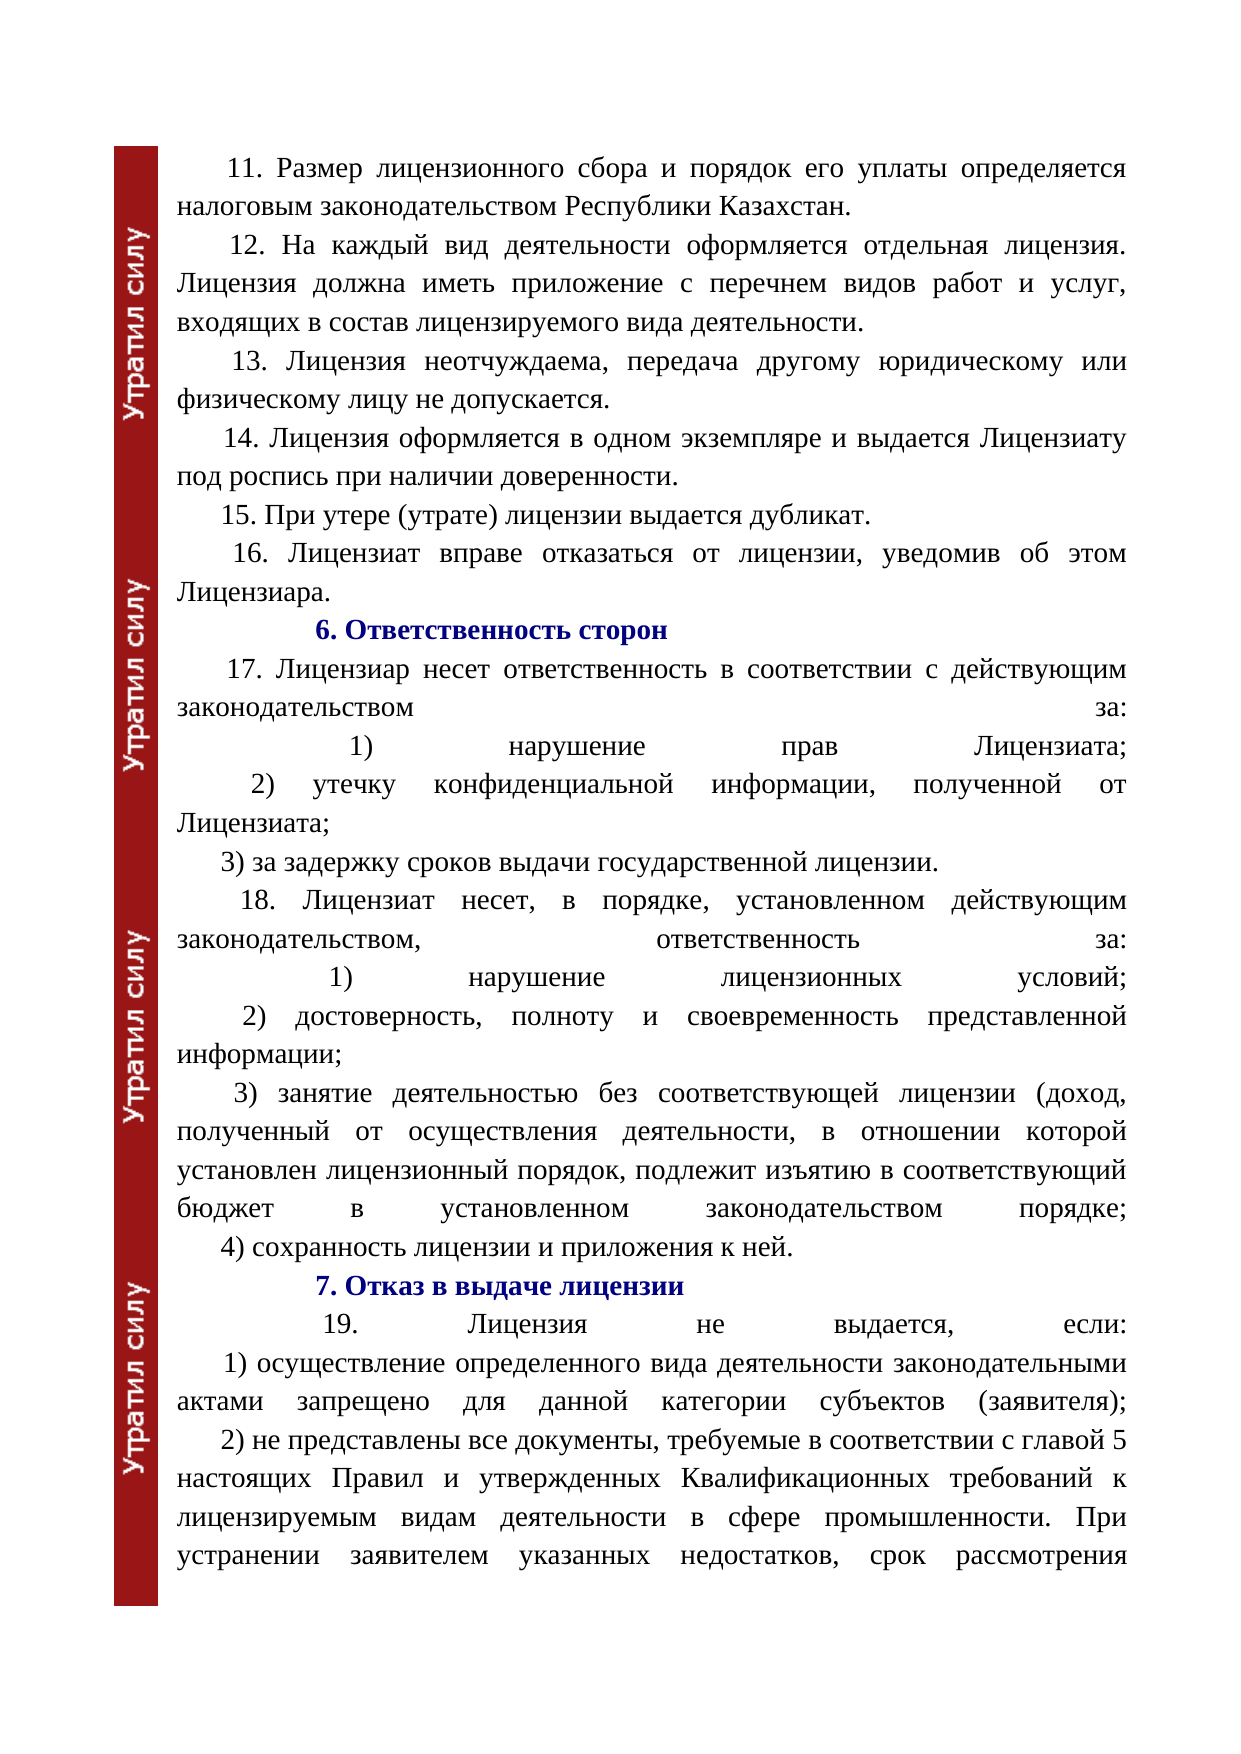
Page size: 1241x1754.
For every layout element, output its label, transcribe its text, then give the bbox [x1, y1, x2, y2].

picture [114, 607, 158, 612]
picture [114, 338, 158, 343]
picture [114, 492, 158, 497]
text 7. Отказ в выдаче лицензии [112, 1268, 1128, 1301]
picture [114, 1263, 158, 1268]
text 15. При утере (утрате) лицензии выдается дубликат. [112, 497, 1128, 530]
picture [114, 1301, 158, 1306]
text 18. Лицензиат несет, в порядке, установленном действующим законодательством, ответственность за: 1) нарушение лицензионных условий; 2) достоверность, полноту и своевременность представленной информации; 3) занятие деятельностью без соответствующей лицензии (доход, полученный от осуществления деятельности, в отношении которой установлен лицензионный порядок, подлежит изъятию в соответствующий бюджет в установленном законодательством порядке; 4) сохранность лицензии и приложения к ней. [112, 882, 1128, 1263]
picture [114, 415, 158, 420]
picture [114, 877, 158, 882]
picture [114, 530, 158, 535]
text 16. Лицензиат вправе отказаться от лицензии, уведомив об этом Лицензиара. [112, 535, 1128, 607]
picture [114, 1571, 158, 1606]
text 17. Лицензиар несет ответственность в соответствии с действующим законодательством за: 1) нарушение прав Лицензиата; 2) утечку конфиденциальной информации, полученной от Лицензиата; 3) за задержку сроков выдачи государственной лицензии. [112, 651, 1128, 877]
text 14. Лицензия оформляется в одном экземпляре и выдается Лицензиату под роспись при наличии доверенности. [112, 420, 1128, 492]
picture [114, 222, 158, 227]
text 13. Лицензия неотчуждаема, передача другому юридическому или физическому лицу не допускается. [112, 343, 1128, 415]
text 6. Ответственность сторон [112, 612, 1128, 646]
text 11. Размер лицензионного сбора и порядок его уплаты определяется налоговым законодательством Республики Казахстан. [112, 150, 1128, 222]
picture [114, 146, 158, 150]
text 12. На каждый вид деятельности оформляется отдельная лицензия. Лицензия должна иметь приложение с перечнем видов работ и услуг, входящих в состав лицензируемого вида деятельности. [112, 227, 1128, 338]
picture [114, 646, 158, 651]
